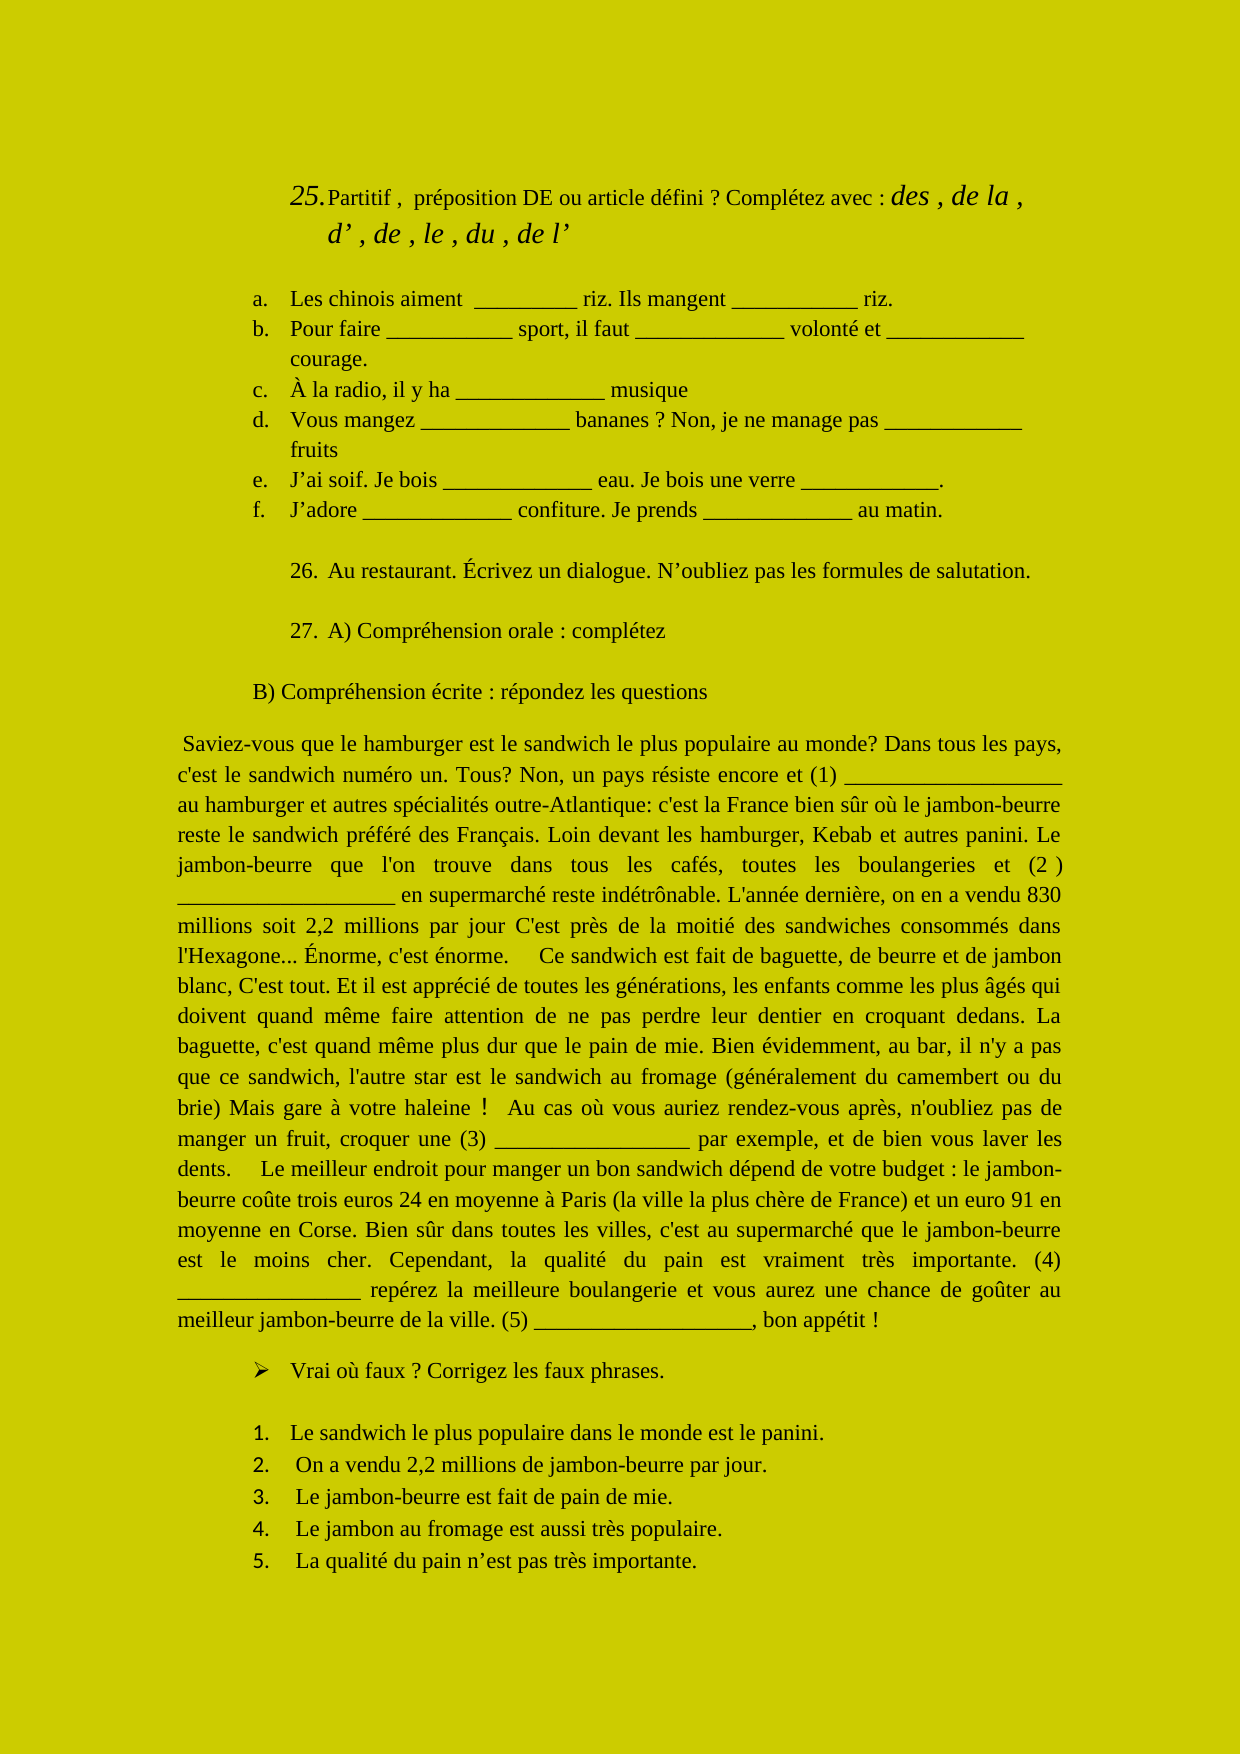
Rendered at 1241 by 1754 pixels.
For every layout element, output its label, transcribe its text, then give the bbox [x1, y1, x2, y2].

list Les chinois aiment _________ riz. Ils mangent ___________ riz. [252, 285, 1063, 311]
list Vrai où faux ? Corrigez les faux phrases. [252, 1357, 1063, 1384]
list Vous mangez _____________ bananes ? Non, je ne manage pas ____________ fruits [252, 406, 1063, 462]
text Saviez-vous que le hamburger est le sandwich le plus populaire au monde? Dans tous les pays, c'est le sandwich numéro un. Tous? Non, un pays résiste encore et (1) ___________________ au hamburger et autres spécialités outre-Atlantique: c'est la France bien sûr où le jambon-beurre reste le sandwich préféré des Français. Loin devant les hamburger, Kebab et autres panini. Le jambon-beurre que l'on trouve dans tous les cafés, toutes les boulangeries et (2 ) ___________________ en supermarché reste indétrônable. L'année dernière, on en a vendu 830 millions soit 2,2 millions par jour C'est près de la moitié des sandwiches consommés dans l'Hexagone... Énorme, c'est énorme. Ce sandwich est fait de baguette, de beurre et de jambon blanc, C'est tout. Et il est apprécié de toutes les générations, les enfants comme les plus âgés qui doivent quand même faire attention de ne pas perdre leur dentier en croquant dedans. La baguette, c'est quand même plus dur que le pain de mie. Bien évidemment, au bar, il n'y a pas que ce sandwich, l'autre star est le sandwich au fromage (généralement du camembert ou du brie) Mais gare à votre haleine！ Au cas où vous auriez rendez-vous après, n'oubliez pas de manger un fruit, croquer une (3) _________________ par exemple, et de bien vous laver les dents. Le meilleur endroit pour manger un bon sandwich dépend de votre budget : le jambon-beurre coûte trois euros 24 en moyenne à Paris (la ville la plus chère de France) et un euro 91 en moyenne en Corse. Bien sûr dans toutes les villes, c'est au supermarché que le jambon-beurre est le moins cher. Cependant, la qualité du pain est vraiment très importante. (4) ________________ repérez la meilleure boulangerie et vous aurez une chance de goûter au meilleur jambon-beurre de la ville. (5) ___________________, bon appétit ! [177, 729, 1063, 1333]
list B) Compréhension écrite : répondez les questions [252, 678, 1063, 704]
list Le jambon au fromage est aussi très populaire. [252, 1514, 1063, 1542]
list J’ai soif. Je bois _____________ eau. Je bois une verre ____________. [252, 466, 1063, 493]
list Le sandwich le plus populaire dans le monde est le panini. [252, 1418, 1063, 1446]
list Partitif , préposition DE ou article défini ? Complétez avec : des , de la , d’ , de , le , du , de l’ [290, 178, 1063, 250]
list Le jambon-beurre est fait de pain de mie. [252, 1482, 1063, 1510]
list Pour faire ___________ sport, il faut _____________ volonté et ____________ courage. [252, 315, 1063, 372]
list À la radio, il y ha _____________ musique [252, 376, 1063, 402]
list Au restaurant. Écrivez un dialogue. N’oubliez pas les formules de salutation. [290, 557, 1063, 583]
list La qualité du pain n’est pas très importante. [252, 1547, 1063, 1575]
list A) Compréhension orale : complétez [290, 617, 1063, 644]
list J’adore _____________ confiture. Je prends _____________ au matin. [252, 497, 1063, 523]
list On a vendu 2,2 millions de jambon-beurre par jour. [252, 1450, 1063, 1478]
